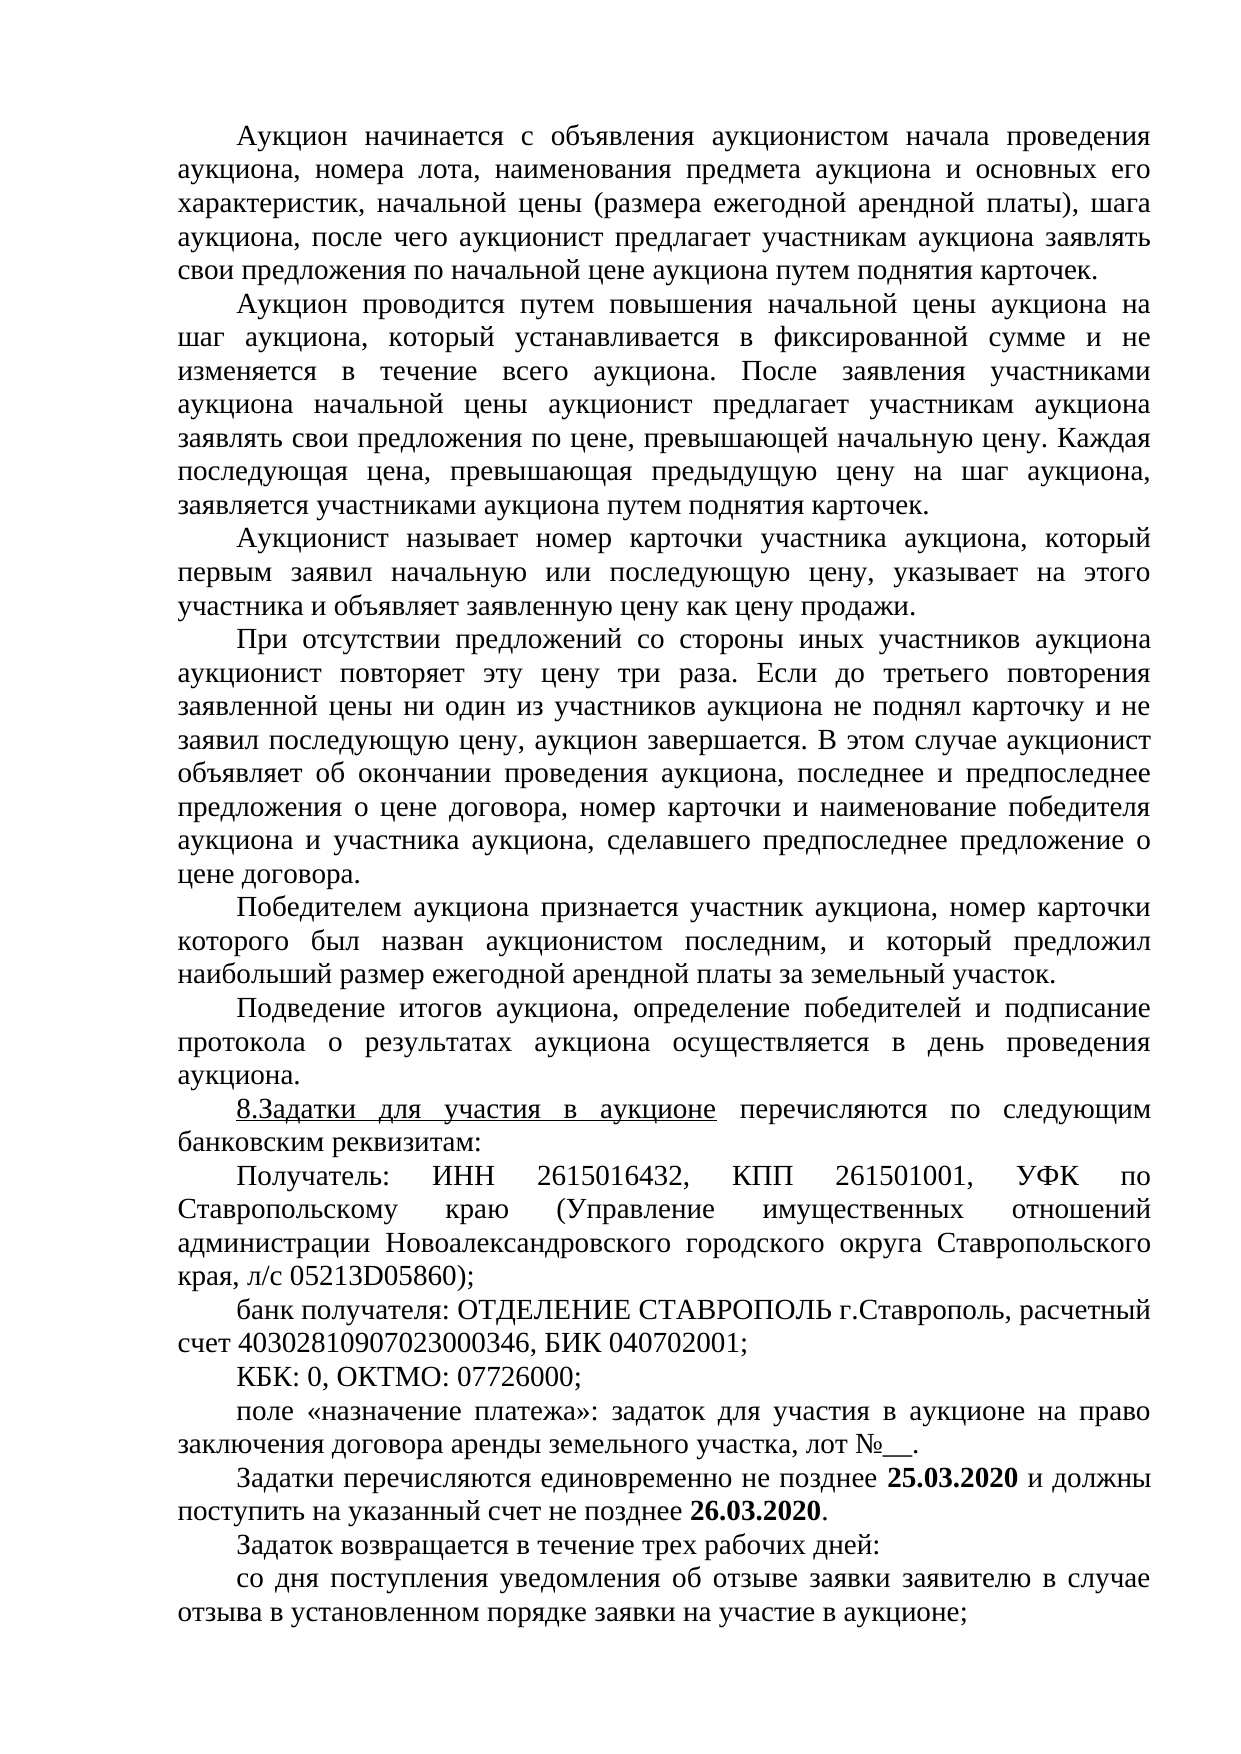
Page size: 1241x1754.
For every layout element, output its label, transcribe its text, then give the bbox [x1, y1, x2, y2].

text КБК: 0, ОКТМО: 07726000; [177, 1359, 1152, 1393]
text Аукцион начинается с объявления аукционистом начала проведения аукциона, номера лота, наименования предмета аукциона и основных его характеристик, начальной цены (размера ежегодной арендной платы), шага аукциона, после чего аукционист предлагает участникам аукциона заявлять свои предложения по начальной цене аукциона путем поднятия карточек. [177, 118, 1152, 286]
text Аукционист называет номер карточки участника аукциона, который первым заявил начальную или последующую цену, указывает на этого участника и объявляет заявленную цену как цену продажи. [177, 521, 1152, 621]
text со дня поступления уведомления об отзыве заявки заявителю в случае отзыва в установленном порядке заявки на участие в аукционе; [177, 1560, 1152, 1627]
text Задатки перечисляются единовременно не позднее 25.03.2020 и должны поступить на указанный счет не позднее 26.03.2020. [177, 1460, 1152, 1527]
text Подведение итогов аукциона, определение победителей и подписание протокола о результатах аукциона осуществляется в день проведения аукциона. [177, 990, 1152, 1091]
text Аукцион проводится путем повышения начальной цены аукциона на шаг аукциона, который устанавливается в фиксированной сумме и не изменяется в течение всего аукциона. После заявления участниками аукциона начальной цены аукционист предлагает участникам аукциона заявлять свои предложения по цене, превышающей начальную цену. Каждая последующая цена, превышающая предыдущую цену на шаг аукциона, заявляется участниками аукциона путем поднятия карточек. [177, 286, 1152, 521]
text поле «назначение платежа»: задаток для участия в аукционе на право заключения договора аренды земельного участка, лот №__. [177, 1393, 1152, 1460]
text Победителем аукциона признается участник аукциона, номер карточки которого был назван аукционистом последним, и который предложил наибольший размер ежегодной арендной платы за земельный участок. [177, 889, 1152, 990]
text банк получателя: ОТДЕЛЕНИЕ СТАВРОПОЛЬ г.Ставрополь, расчетный счет 40302810907023000346, БИК 040702001; [177, 1292, 1152, 1359]
text При отсутствии предложений со стороны иных участников аукциона аукционист повторяет эту цену три раза. Если до третьего повторения заявленной цены ни один из участников аукциона не поднял карточку и не заявил последующую цену, аукцион завершается. В этом случае аукционист объявляет об окончании проведения аукциона, последнее и предпоследнее предложения о цене договора, номер карточки и наименование победителя аукциона и участника аукциона, сделавшего предпоследнее предложение о цене договора. [177, 621, 1152, 889]
text Получатель: ИНН 2615016432, КПП 261501001, УФК по Ставропольскому краю (Управление имущественных отношений администрации Новоалександровского городского округа Ставропольского края, л/с 05213D05860); [177, 1158, 1152, 1292]
text Задаток возвращается в течение трех рабочих дней: [177, 1527, 1152, 1560]
text 8.Задатки для участия в аукционе перечисляются по следующим банковским реквизитам: [177, 1091, 1152, 1158]
